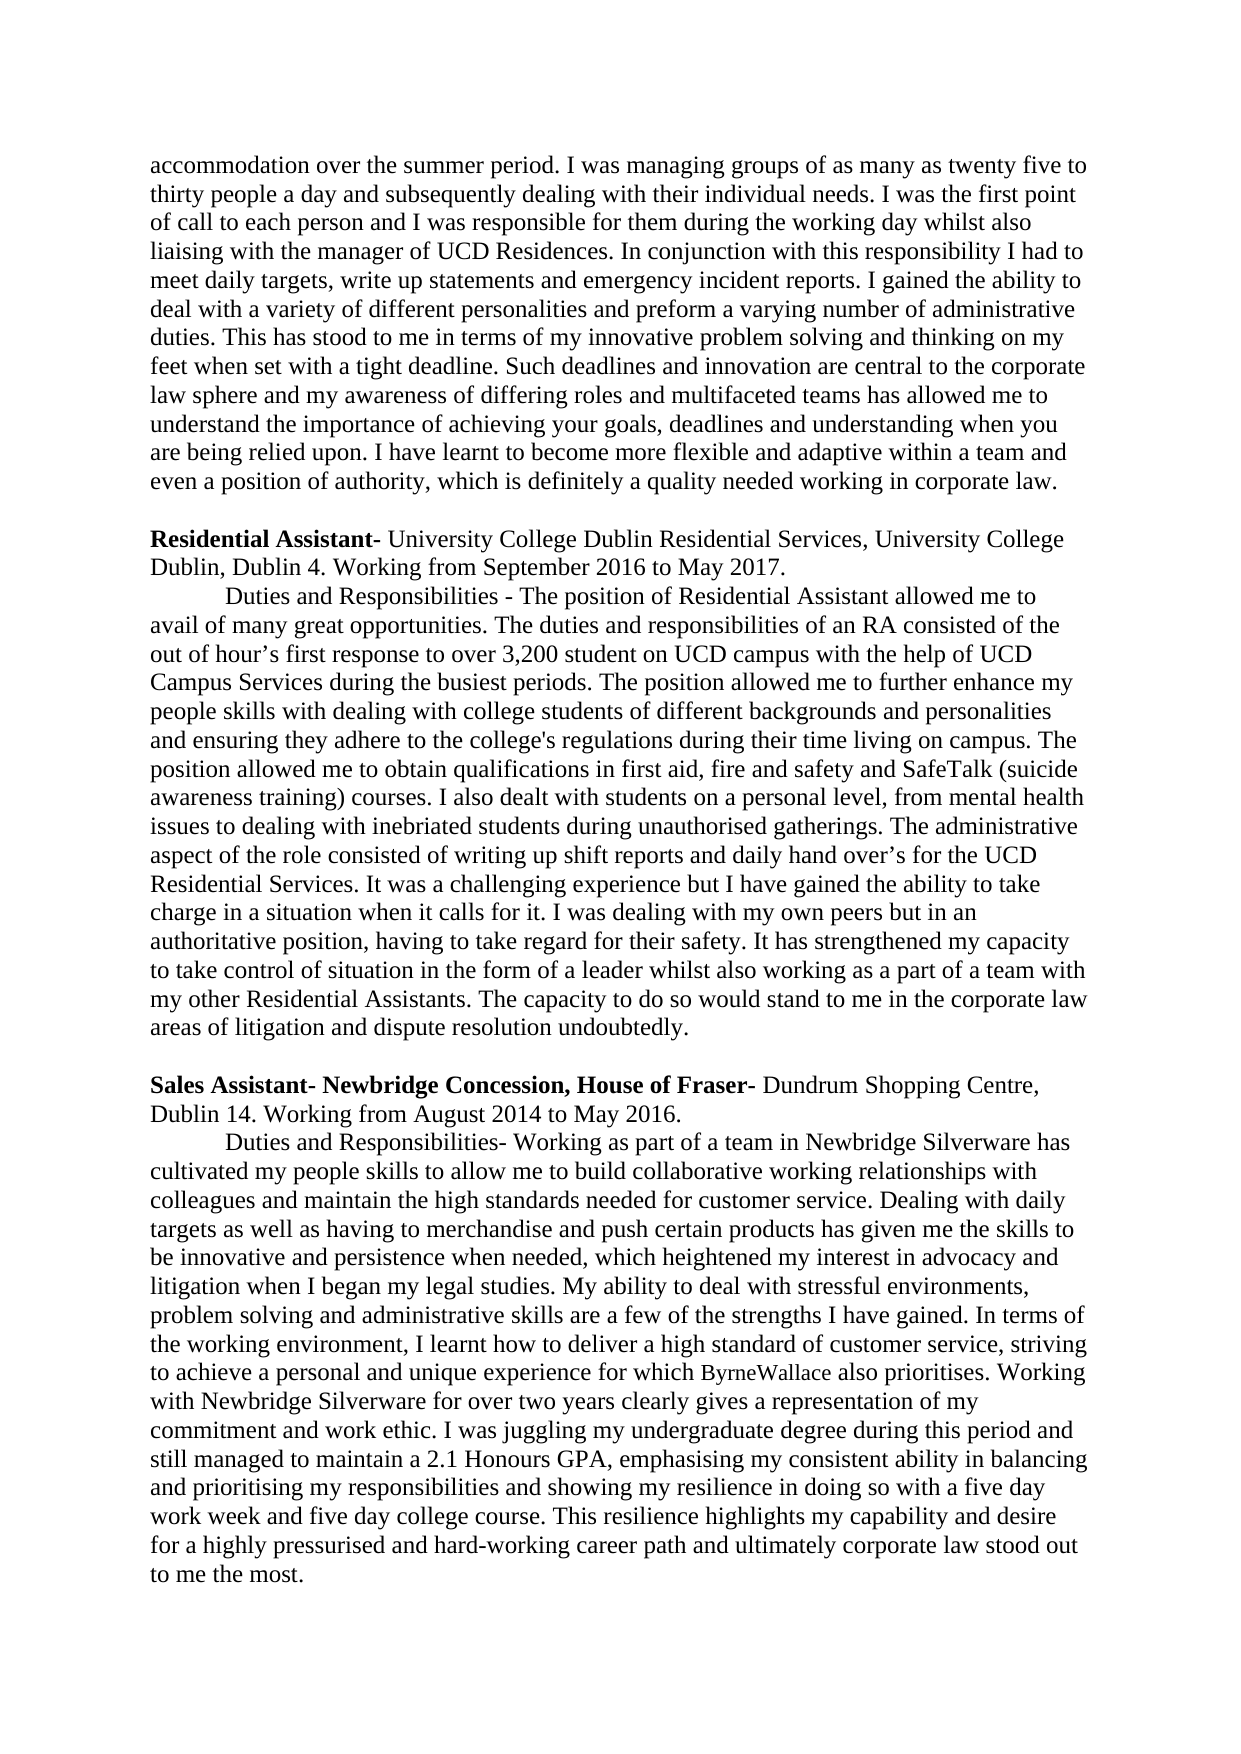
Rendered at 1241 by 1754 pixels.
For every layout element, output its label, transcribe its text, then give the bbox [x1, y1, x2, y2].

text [150, 150, 1090, 495]
text Sales Assistant- Newbridge Concession, House of Fraser- Dundrum Shopping Centre, Dublin 14. Working from August 2014 to May 2016. [150, 1070, 1090, 1127]
text Residential Assistant- University College Dublin Residential Services, University College Dublin, Dublin 4. Working from September 2016 to May 2017. [150, 524, 1090, 581]
text Duties and Responsibilities - The position of Residential Assistant allowed me to avail of many great opportunities. The duties and responsibilities of an RA consisted of the out of hour’s first response to over 3,200 student on UCD campus with the help of UCD Campus Services during the busiest periods. The position allowed me to further enhance my people skills with dealing with college students of different backgrounds and personalities and ensuring they adhere to the college's regulations during their time living on campus. The position allowed me to obtain qualifications in first aid, fire and safety and SafeTalk (suicide awareness training) courses. I also dealt with students on a personal level, from mental health issues to dealing with inebriated students during unauthorised gatherings. The administrative aspect of the role consisted of writing up shift reports and daily hand over’s for the UCD Residential Services. It was a challenging experience but I have gained the ability to take charge in a situation when it calls for it. I was dealing with my own peers but in an authoritative position, having to take regard for their safety. It has strengthened my capacity to take control of situation in the form of a leader whilst also working as a part of a team with my other Residential Assistants. The capacity to do so would stand to me in the corporate law areas of litigation and dispute resolution undoubtedly. [150, 581, 1090, 1041]
text Duties and Responsibilities- Working as part of a team in Newbridge Silverware has cultivated my people skills to allow me to build collaborative working relationships with colleagues and maintain the high standards needed for customer service. Dealing with daily targets as well as having to merchandise and push certain products has given me the skills to be innovative and persistence when needed, which heightened my interest in advocacy and litigation when I began my legal studies. My ability to deal with stressful environments, problem solving and administrative skills are a few of the strengths I have gained. In terms of the working environment, I learnt how to deliver a high standard of customer service, striving to achieve a personal and unique experience for which ByrneWallace also prioritises. Working with Newbridge Silverware for over two years clearly gives a representation of my commitment and work ethic. I was juggling my undergraduate degree during this period and still managed to maintain a 2.1 Honours GPA, emphasising my consistent ability in balancing and prioritising my responsibilities and showing my resilience in doing so with a five day work week and five day college course. This resilience highlights my capability and desire for a highly pressurised and hard-working career path and ultimately corporate law stood out to me the most. [150, 1127, 1090, 1587]
